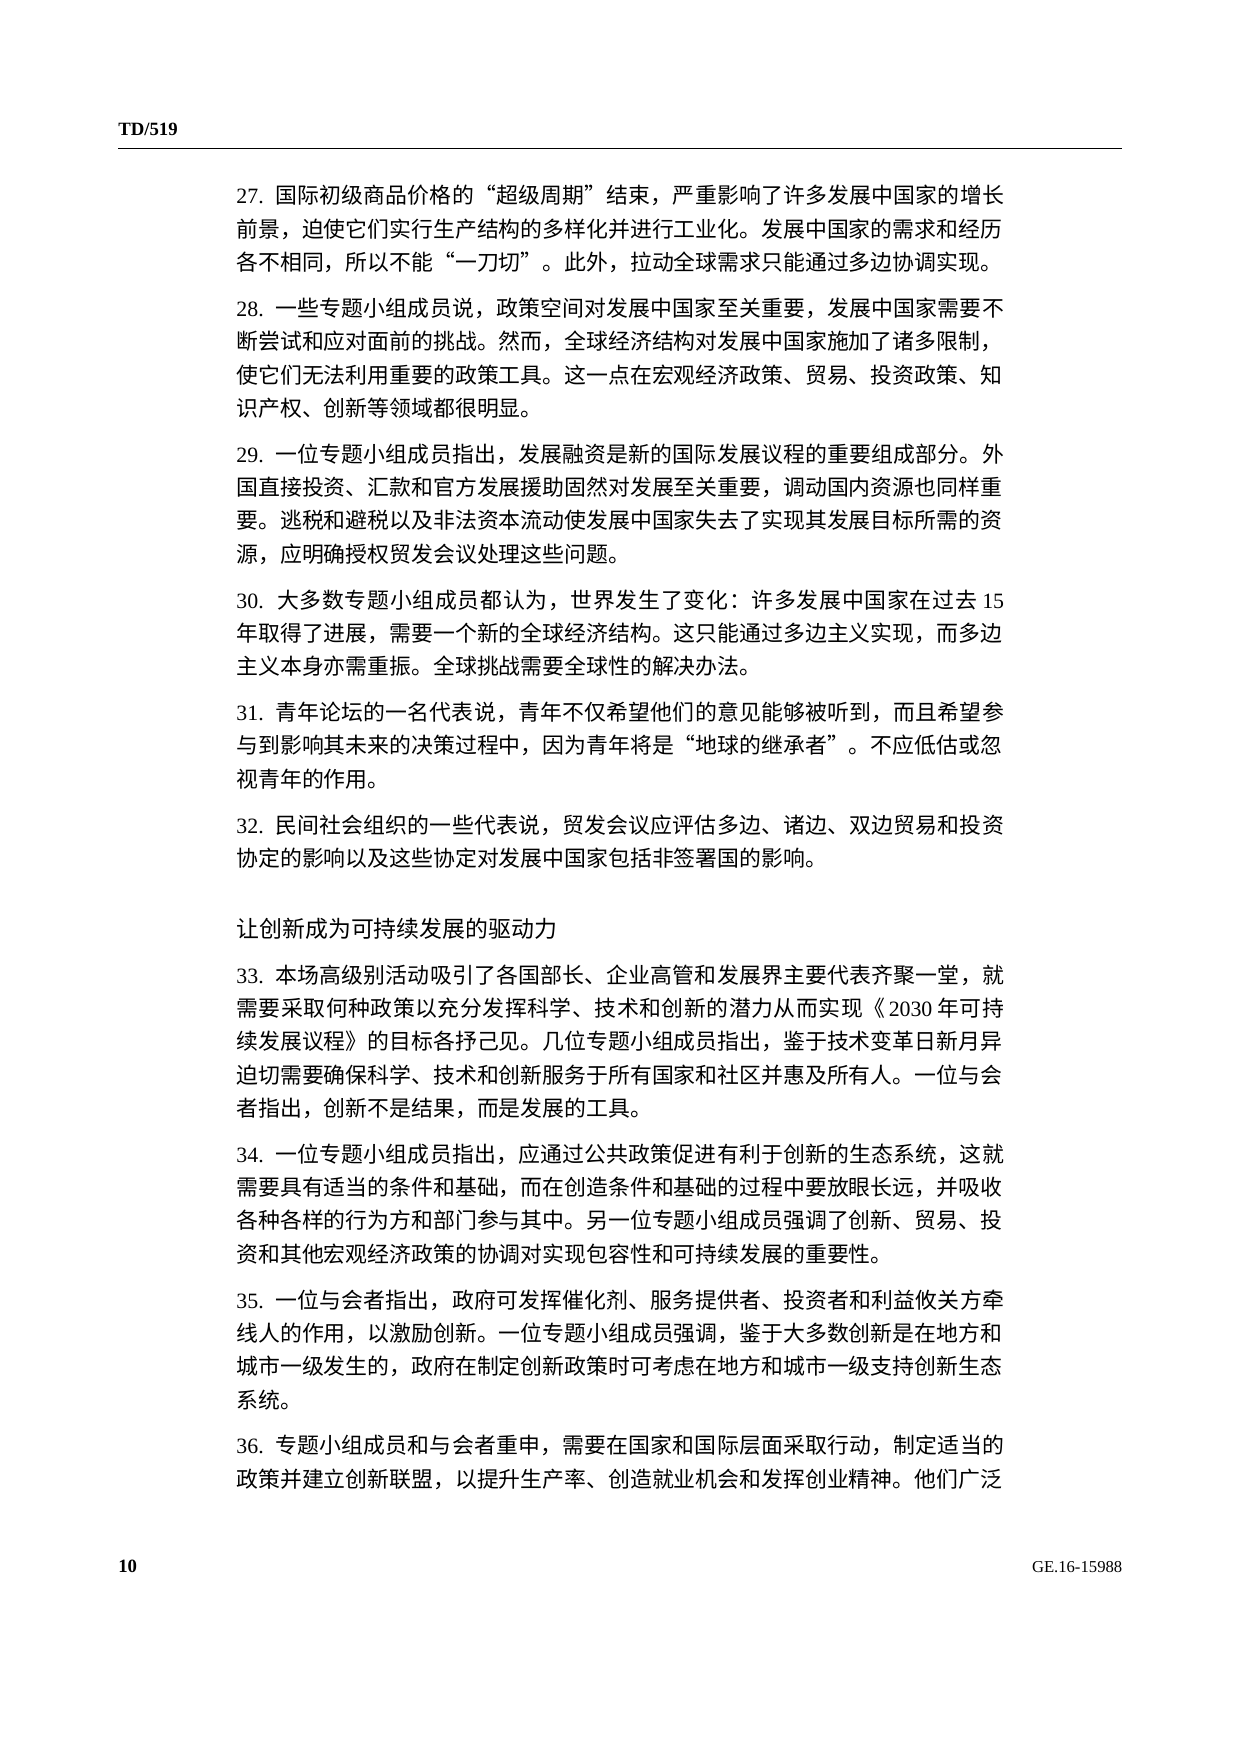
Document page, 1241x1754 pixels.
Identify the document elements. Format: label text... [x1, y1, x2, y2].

text 35. 一位与会者指出，政府可发挥催化剂、服务提供者、投资者和利益攸关方牵线人的作用，以激励创新。一位专题小组成员强调，鉴于大多数创新是在地方和城市一级发生的，政府在制定创新政策时可考虑在地方和城市一级支持创新生态系统。 [236, 1281, 1004, 1415]
text 27. 国际初级商品价格的“超级周期”结束，严重影响了许多发展中国家的增长前景，迫使它们实行生产结构的多样化并进行工业化。发展中国家的需求和经历各不相同，所以不能“一刀切”。此外，拉动全球需求只能通过多边协调实现。 [236, 177, 1004, 277]
text 28. 一些专题小组成员说，政策空间对发展中国家至关重要，发展中国家需要不断尝试和应对面前的挑战。然而，全球经济结构对发展中国家施加了诸多限制，使它们无法利用重要的政策工具。这一点在宏观经济政策、贸易、投资政策、知识产权、创新等领域都很明显。 [236, 290, 1004, 423]
text 29. 一位专题小组成员指出，发展融资是新的国际发展议程的重要组成部分。外国直接投资、汇款和官方发展援助固然对发展至关重要，调动国内资源也同样重要。逃税和避税以及非法资本流动使发展中国家失去了实现其发展目标所需的资源，应明确授权贸发会议处理这些问题。 [236, 436, 1004, 569]
text 让创新成为可持续发展的驱动力 [118, 911, 1004, 944]
text 34. 一位专题小组成员指出，应通过公共政策促进有利于创新的生态系统，这就需要具有适当的条件和基础，而在创造条件和基础的过程中要放眼长远，并吸收各种各样的行为方和部门参与其中。另一位专题小组成员强调了创新、贸易、投资和其他宏观经济政策的协调对实现包容性和可持续发展的重要性。 [236, 1136, 1004, 1269]
text 32. 民间社会组织的一些代表说，贸发会议应评估多边、诸边、双边贸易和投资协定的影响以及这些协定对发展中国家包括非签署国的影响。 [236, 806, 1004, 873]
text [236, 1427, 1004, 1494]
text 30. 大多数专题小组成员都认为，世界发生了变化：许多发展中国家在过去15年取得了进展，需要一个新的全球经济结构。这只能通过多边主义实现，而多边主义本身亦需重振。全球挑战需要全球性的解决办法。 [236, 581, 1004, 681]
text 31. 青年论坛的一名代表说，青年不仅希望他们的意见能够被听到，而且希望参与到影响其未来的决策过程中，因为青年将是“地球的继承者”。不应低估或忽视青年的作用。 [236, 694, 1004, 794]
text 33. 本场高级别活动吸引了各国部长、企业高管和发展界主要代表齐聚一堂，就需要采取何种政策以充分发挥科学、技术和创新的潜力从而实现《2030年可持续发展议程》的目标各抒己见。几位专题小组成员指出，鉴于技术变革日新月异，迫切需要确保科学、技术和创新服务于所有国家和社区并惠及所有人。一位与会者指出，创新不是结果，而是发展的工具。 [236, 956, 1004, 1123]
